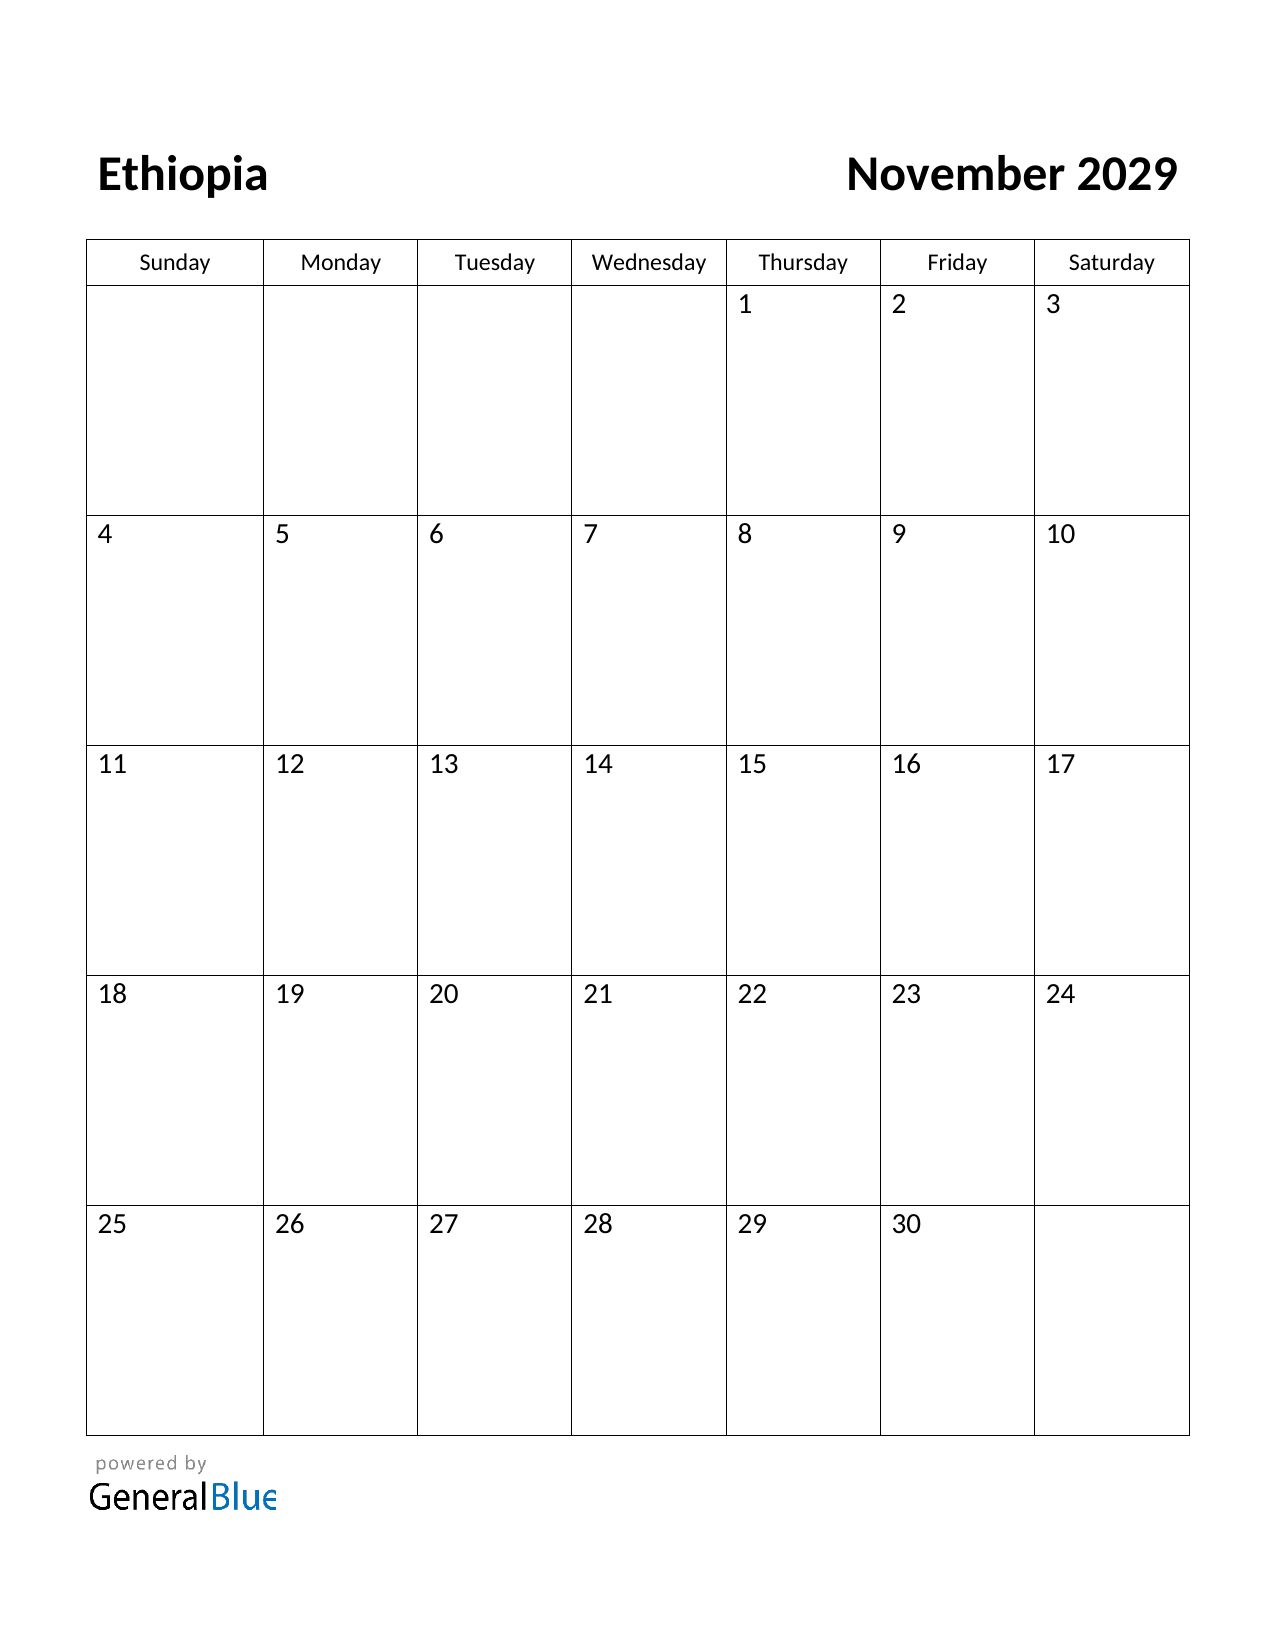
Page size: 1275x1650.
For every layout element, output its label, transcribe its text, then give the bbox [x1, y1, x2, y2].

table_cell [264, 318, 417, 514]
table_cell Sunday [87, 240, 263, 284]
table_cell [264, 548, 417, 744]
table_cell [264, 286, 417, 318]
table_cell [87, 1238, 263, 1434]
table_cell 10 [1035, 516, 1189, 548]
table_cell [881, 1238, 1034, 1434]
table_cell [87, 286, 263, 318]
table_cell 17 [1035, 746, 1189, 778]
table_cell 18 [87, 976, 263, 1008]
table_cell [87, 318, 263, 514]
table_cell 14 [572, 746, 726, 778]
table_cell 9 [881, 516, 1034, 548]
table_cell [1035, 1008, 1189, 1204]
table_cell 16 [881, 746, 1034, 778]
table_cell [87, 548, 263, 744]
table_cell [727, 1008, 880, 1204]
table_cell [1035, 1206, 1189, 1238]
table_cell 13 [418, 746, 571, 778]
table_cell [418, 318, 571, 514]
table_cell [572, 778, 726, 974]
table_cell [881, 548, 1034, 744]
table_cell [727, 318, 880, 514]
table_cell 11 [87, 746, 263, 778]
table_header Ethiopia [86, 105, 572, 239]
table_cell [572, 1238, 726, 1434]
table_header November 2029 [572, 105, 1189, 239]
table_cell [86, 1436, 1189, 1534]
table_cell 12 [264, 746, 417, 778]
table_cell [1035, 1238, 1189, 1434]
table_cell 15 [727, 746, 880, 778]
table_cell [264, 778, 417, 974]
table_cell [418, 1008, 571, 1204]
table_cell [87, 1008, 263, 1204]
table_cell 8 [727, 516, 880, 548]
table_cell [572, 318, 726, 514]
table_cell 1 [727, 286, 880, 318]
table_cell 3 [1035, 286, 1189, 318]
picture [88, 1452, 276, 1515]
table_cell [1035, 548, 1189, 744]
table_cell 27 [418, 1206, 571, 1238]
table_cell [87, 778, 263, 974]
table_cell [1035, 318, 1189, 514]
table_cell 19 [264, 976, 417, 1008]
table_cell [572, 548, 726, 744]
table_cell 6 [418, 516, 571, 548]
table_cell 20 [418, 976, 571, 1008]
table_cell 25 [87, 1206, 263, 1238]
table_cell [418, 286, 571, 318]
table_cell 22 [727, 976, 880, 1008]
table_cell 24 [1035, 976, 1189, 1008]
table_cell Monday [264, 240, 417, 284]
table_cell 4 [87, 516, 263, 548]
table_cell 23 [881, 976, 1034, 1008]
table_cell Thursday [727, 240, 880, 284]
table_cell [418, 548, 571, 744]
table_cell [1035, 778, 1189, 974]
table_cell [881, 778, 1034, 974]
table_cell [881, 1008, 1034, 1204]
table_cell Wednesday [572, 240, 726, 284]
table_cell [572, 286, 726, 318]
table_cell [264, 1008, 417, 1204]
table_cell [881, 318, 1034, 514]
table_cell [264, 1238, 417, 1434]
table_cell [727, 548, 880, 744]
table_cell 26 [264, 1206, 417, 1238]
table_cell [572, 1008, 726, 1204]
table_cell Friday [881, 240, 1034, 284]
table_cell Tuesday [418, 240, 571, 284]
table_cell 5 [264, 516, 417, 548]
table_cell 21 [572, 976, 726, 1008]
table_cell 28 [572, 1206, 726, 1238]
table_cell 30 [881, 1206, 1034, 1238]
table_cell [418, 1238, 571, 1434]
table_cell 29 [727, 1206, 880, 1238]
table_cell [418, 778, 571, 974]
table_cell 7 [572, 516, 726, 548]
table_cell Saturday [1035, 240, 1189, 284]
table_cell [727, 1238, 880, 1434]
table_cell 2 [881, 286, 1034, 318]
table_cell [727, 778, 880, 974]
